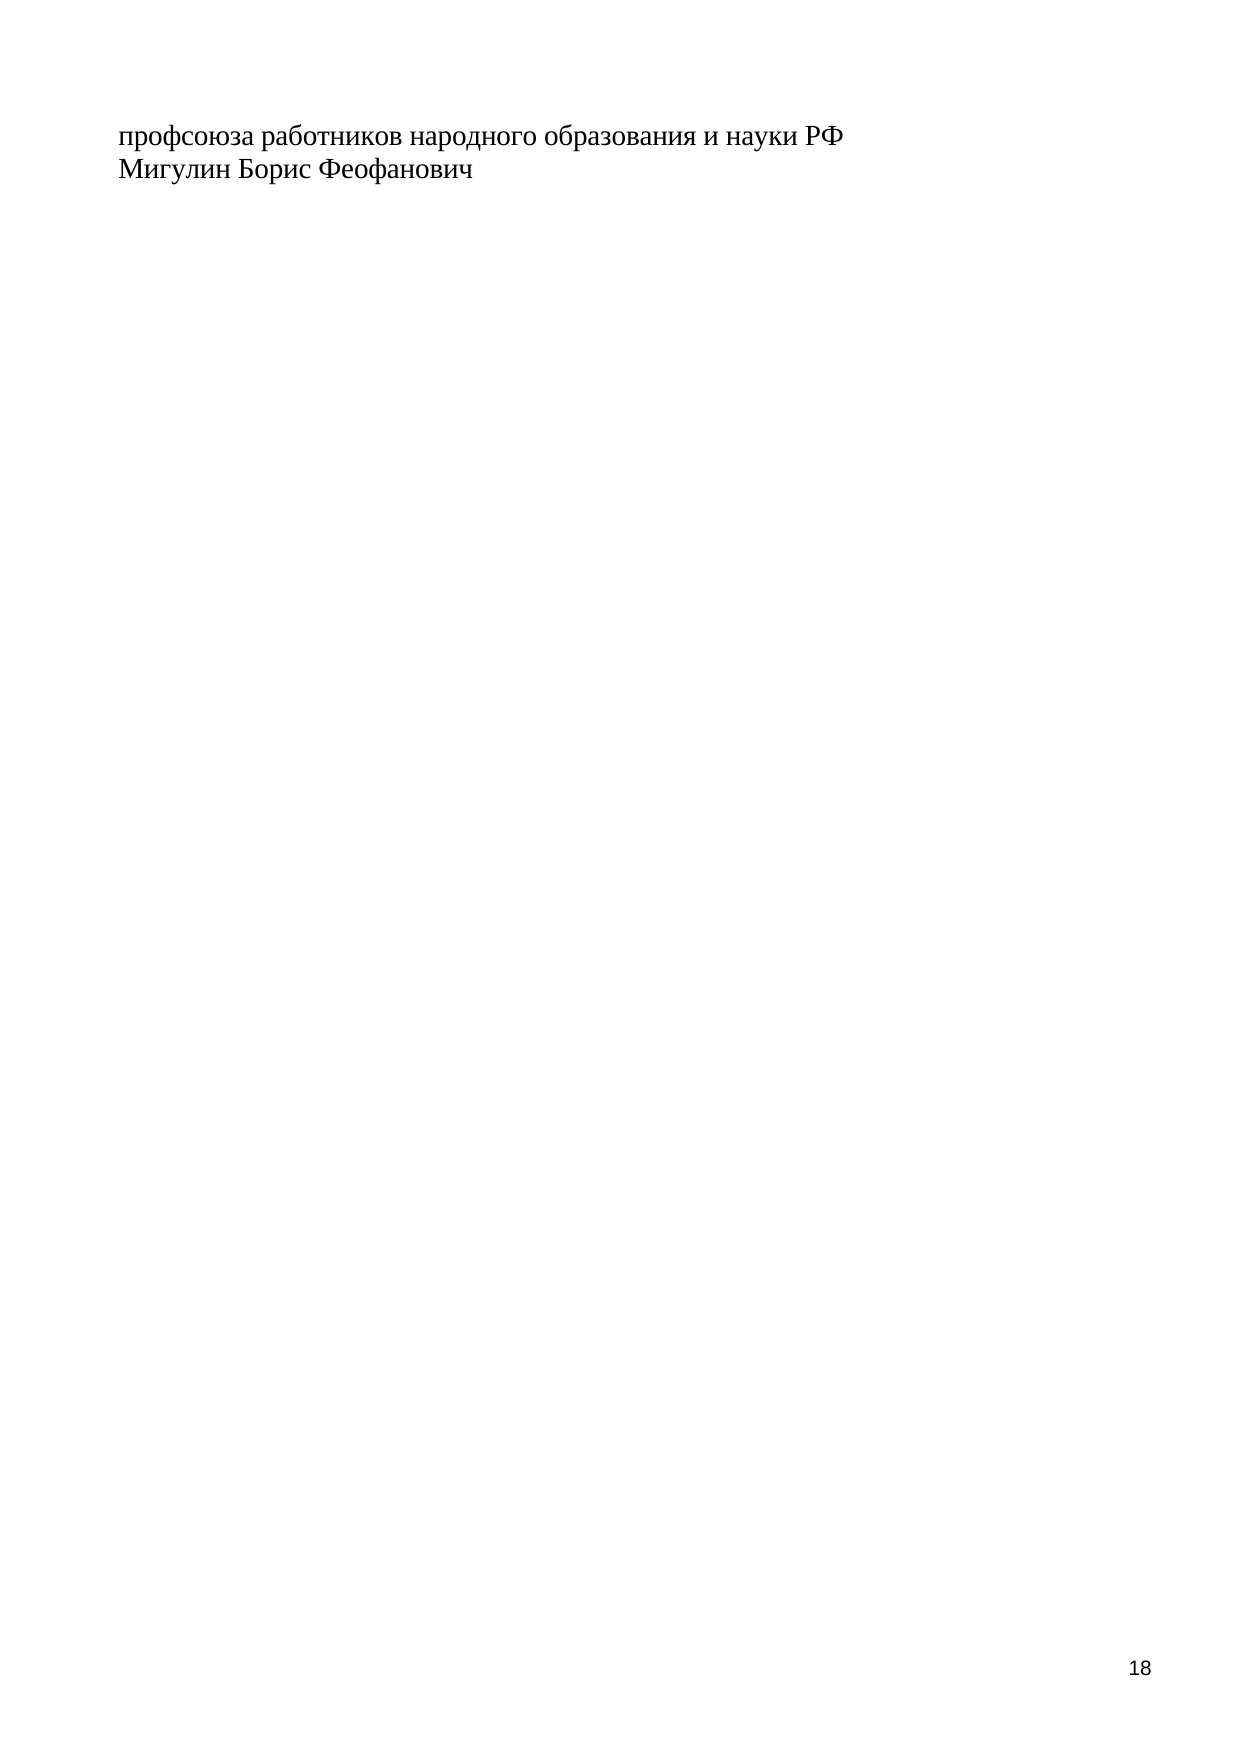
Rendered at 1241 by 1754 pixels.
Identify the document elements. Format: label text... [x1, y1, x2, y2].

text Мигулин Борис Феофанович [118, 152, 1152, 185]
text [118, 118, 1152, 152]
